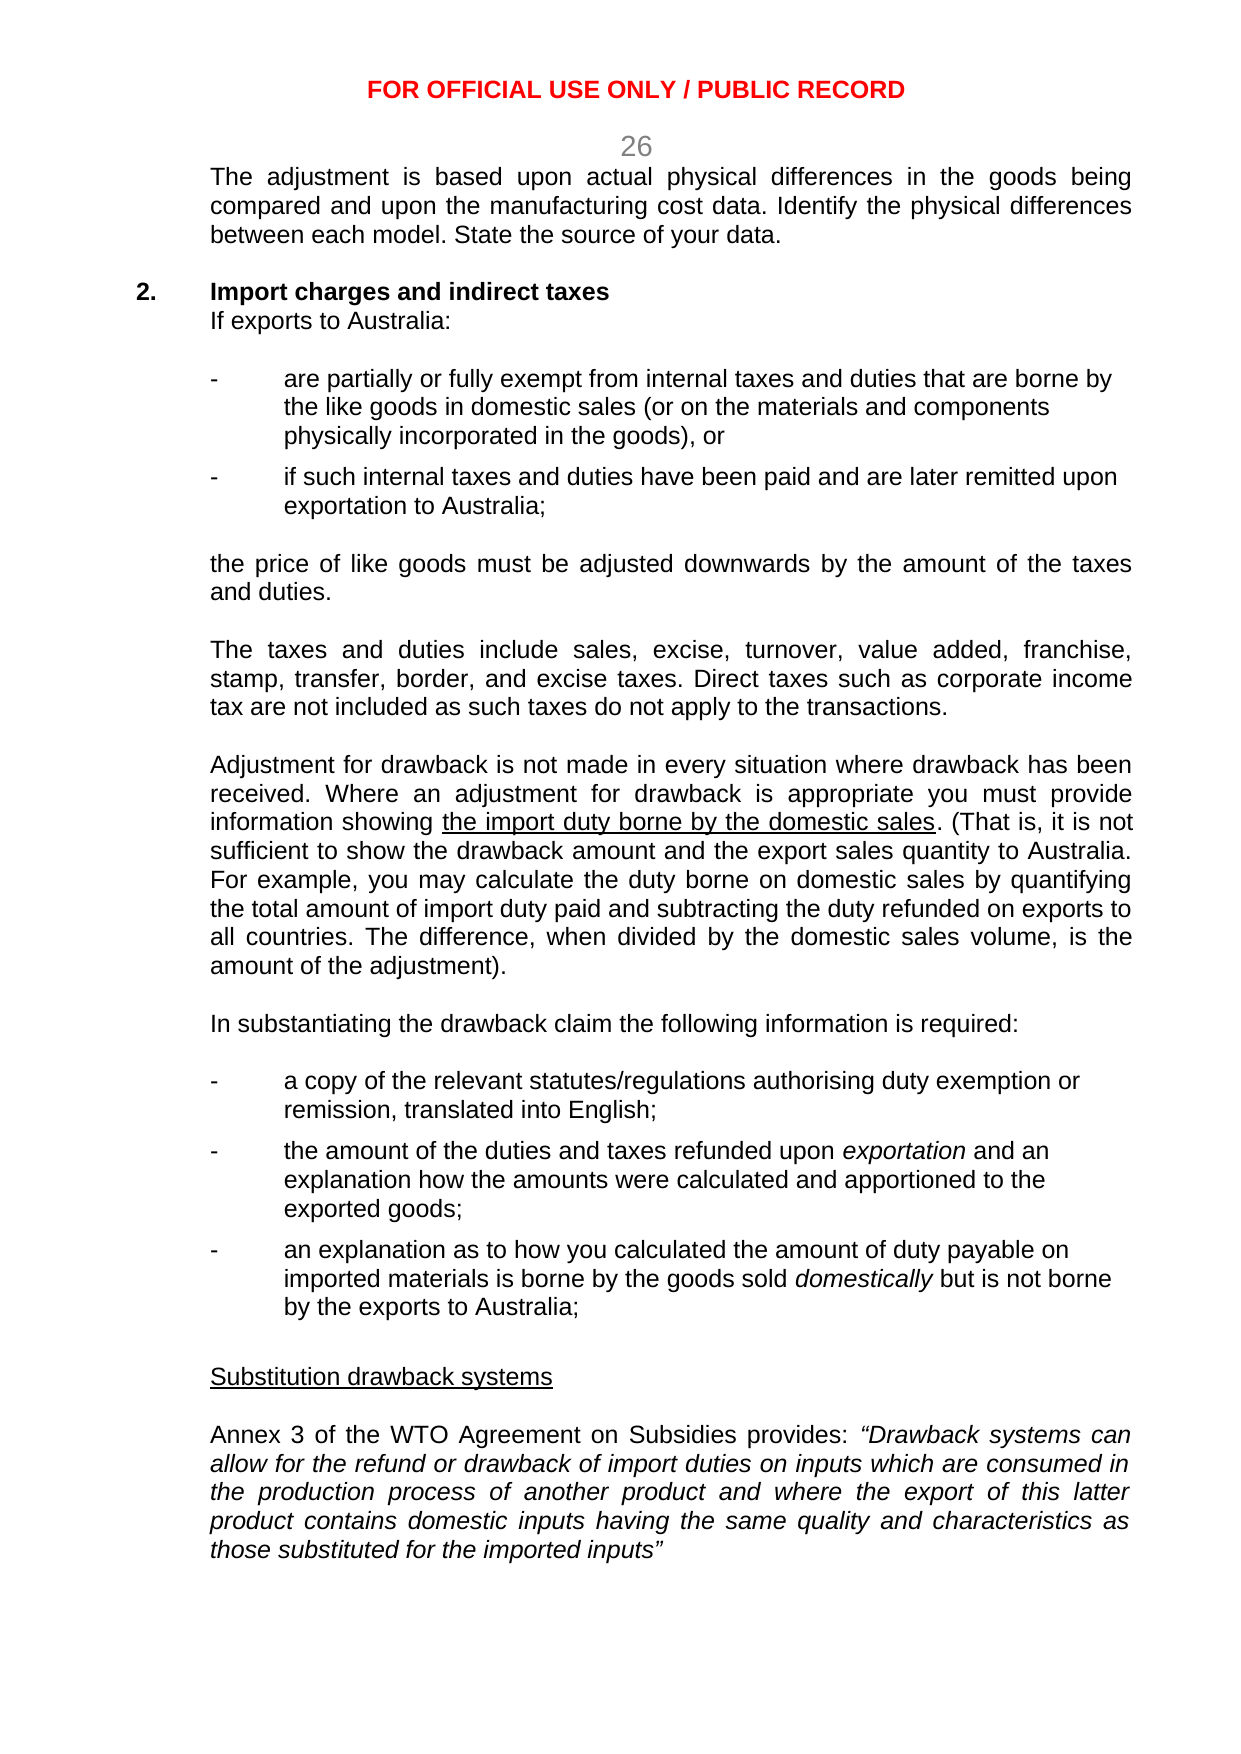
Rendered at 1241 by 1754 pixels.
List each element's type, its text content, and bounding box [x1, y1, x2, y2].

text Adjustment for drawback is not made in every situation where drawback has been received. Where an adjustment for drawback is appropriate you must provide information showing the import duty borne by the domestic sales. (That is, it is not sufficient to show the drawback amount and the export sales quantity to . For example, you may calculate the duty borne on domestic sales by quantifying the total amount of import duty paid and subtracting the duty refunded on exports to all countries. The difference, when divided by the domestic sales volume, is the amount of the adjustment). [210, 750, 1134, 980]
text - the amount of the duties and taxes refunded upon exportation and an explanation how the amounts were calculated and apportioned to the exported goods; [210, 1136, 1134, 1222]
text Annex 3 of the WTO Agreement on Subsidies provides: “Drawback systems can allow for the refund or drawback of import duties on inputs which are consumed in the production process of another product and where the export of this latter product contains domestic inputs having the same quality and characteristics as those substituted for the imported inputs” [210, 1420, 1134, 1564]
text - are partially or fully exempt from internal taxes and duties that are borne by the like goods in domestic sales (or on the materials and components physically incorporated in the goods), or [210, 364, 1134, 450]
text If exports to : [210, 306, 1134, 335]
text - a copy of the relevant statutes/regulations authorising duty exemption or remission, translated into English; [210, 1066, 1134, 1124]
text - an explanation as to how you calculated the amount of duty payable on imported materials is borne by the goods sold domestically but is not borne by the exports to Australia; [210, 1235, 1134, 1321]
text - if such internal taxes and duties have been paid and are later remitted upon exportation to ; [210, 462, 1134, 520]
text In substantiating the drawback claim the following information is required: [210, 1009, 1134, 1037]
text The taxes and duties include sales, excise, turnover, value added, franchise, stamp, transfer, border, and excise taxes. Direct taxes such as corporate income tax are not included as such taxes do not apply to the transactions. [210, 635, 1134, 721]
text 2. Import charges and indirect taxes [136, 277, 1063, 306]
text Substitution drawback systems [210, 1362, 1134, 1391]
text The adjustment is based upon actual physical differences in the goods being compared and upon the manufacturing cost data. Identify the physical differences between each model. State the source of your data. [210, 159, 1134, 249]
text the price of like goods must be adjusted downwards by the amount of the taxes and duties. [210, 549, 1134, 606]
